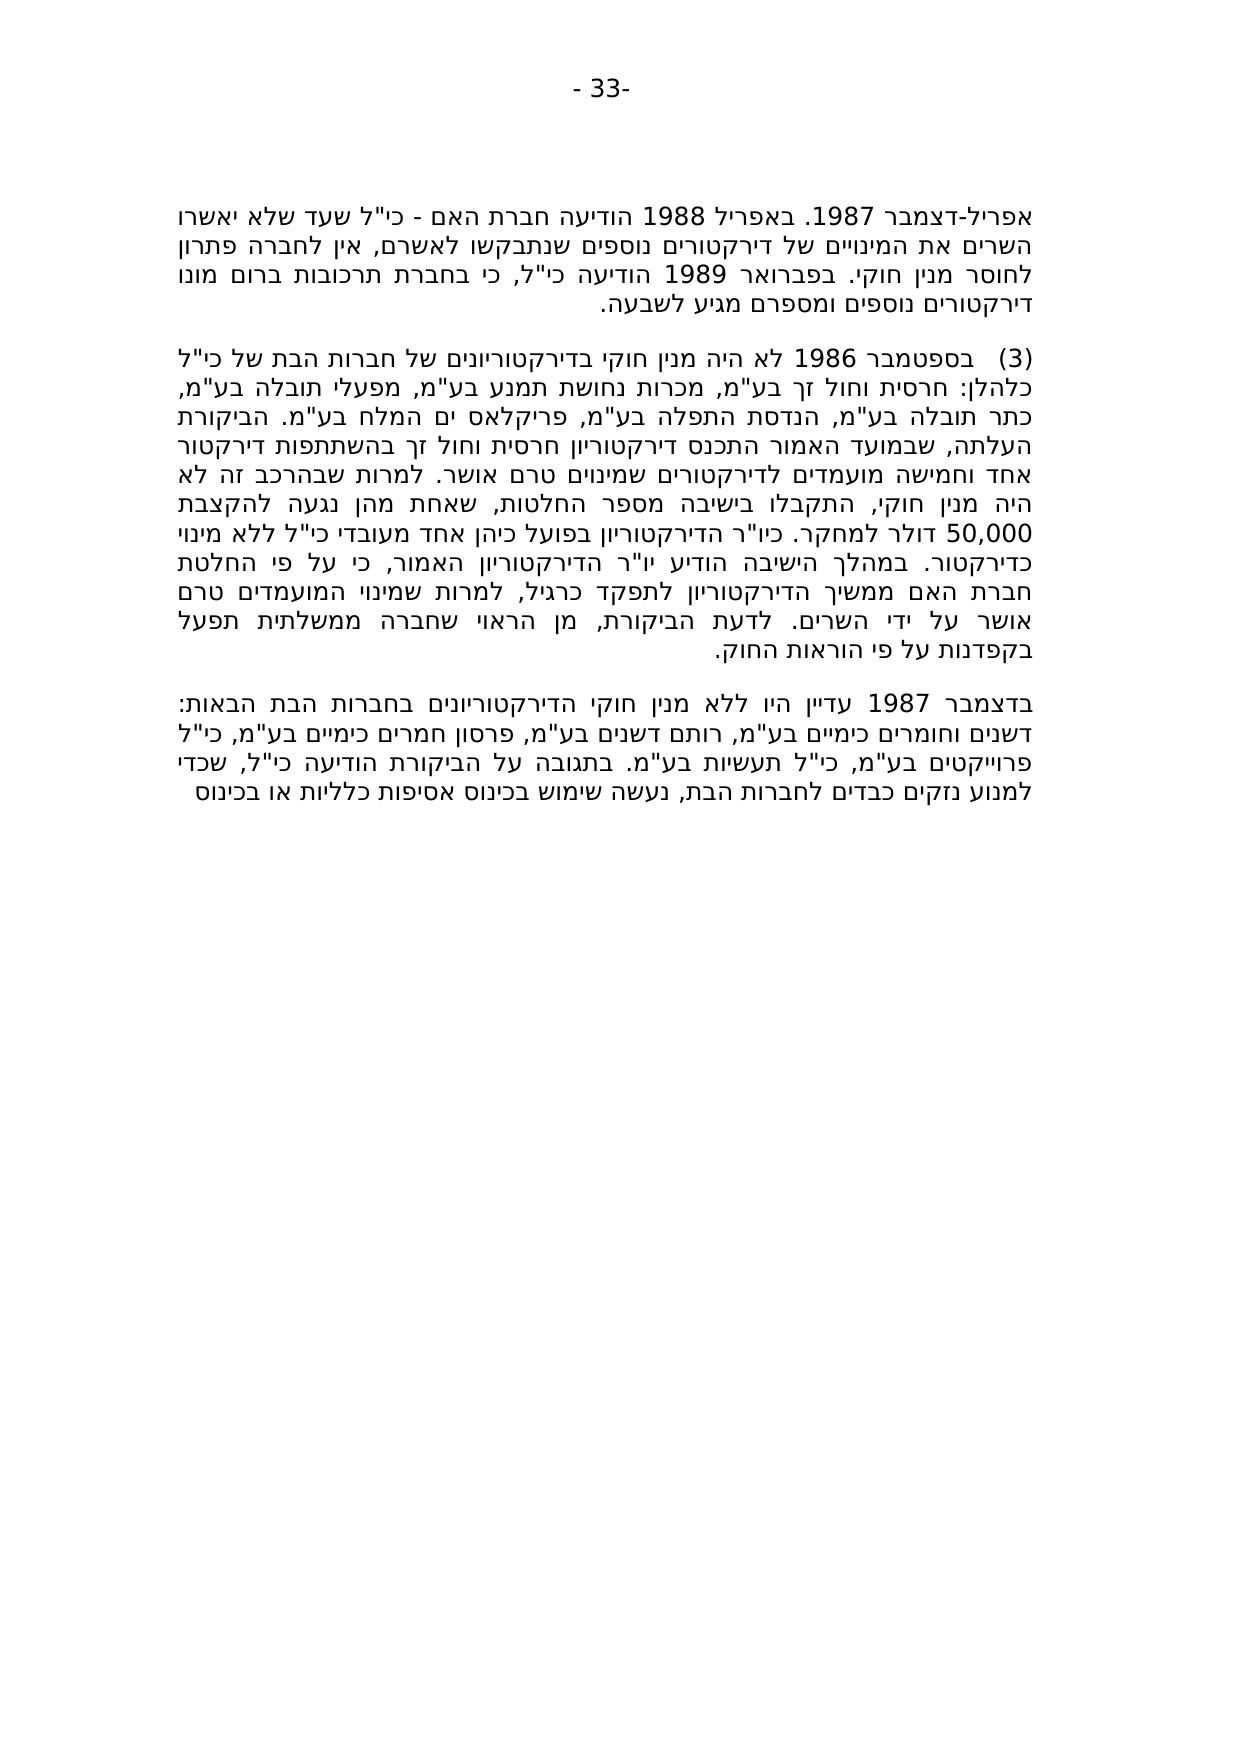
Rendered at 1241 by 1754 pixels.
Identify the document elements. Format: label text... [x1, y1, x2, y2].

text (3) בספטמבר 1986 לא היה מנין חוקי בדירקטוריונים של חברות הבת של כי"ל כלהלן: חרסית וחול זך בע"מ, מכרות נחושת תמנע בע"מ, מפעלי תובלה בע"מ, כתר תובלה בע"מ, הנדסת התפלה בע"מ, פריקלאס ים המלח בע"מ. הביקורת העלתה, שבמועד האמור התכנס דירקטוריון חרסית וחול זך בהשתתפות דירקטור אחד וחמישה מועמדים לדירקטורים שמינוים טרם אושר. למרות שבהרכב זה לא היה מנין חוקי, התקבלו בישיבה מספר החלטות, שאחת מהן נגעה להקצבת 50,000 דולר למחקר. כיו"ר הדירקטוריון בפועל כיהן אחד מעובדי כי"ל ללא מינוי כדירקטור. במהלך הישיבה הודיע יו"ר הדירקטוריון האמור, כי על פי החלטת חברת האם ממשיך הדירקטוריון לתפקד כרגיל, למרות שמינוי המועמדים טרם אושר על ידי השרים. לדעת הביקורת, מן הראוי שחברה ממשלתית תפעל בקפדנות על פי הוראות החוק. [177, 344, 1033, 665]
text אפריל-דצמבר 1987. באפריל 1988 הודיעה חברת האם - כי"ל שעד שלא יאשרו השרים את המינויים של דירקטורים נוספים שנתבקשו לאשרם, אין לחברה פתרון לחוסר מנין חוקי. בפברואר 1989 הודיעה כי"ל, כי בחברת תרכובות ברום מונו דירקטורים נוספים ומספרם מגיע לשבעה. [177, 202, 1033, 319]
text בדצמבר 1987 עדיין היו ללא מנין חוקי הדירקטוריונים בחברות הבת הבאות: דשנים וחומרים כימיים בע"מ, רותם דשנים בע"מ, פרסון חמרים כימיים בע"מ, כי"ל פרוייקטים בע"מ, כי"ל תעשיות בע"מ. בתגובה על הביקורת הודיעה כי"ל, שכדי למנוע נזקים כבדים לחברות הבת, נעשה שימוש בכינוס אסיפות כלליות או בכינוס [177, 690, 1033, 806]
